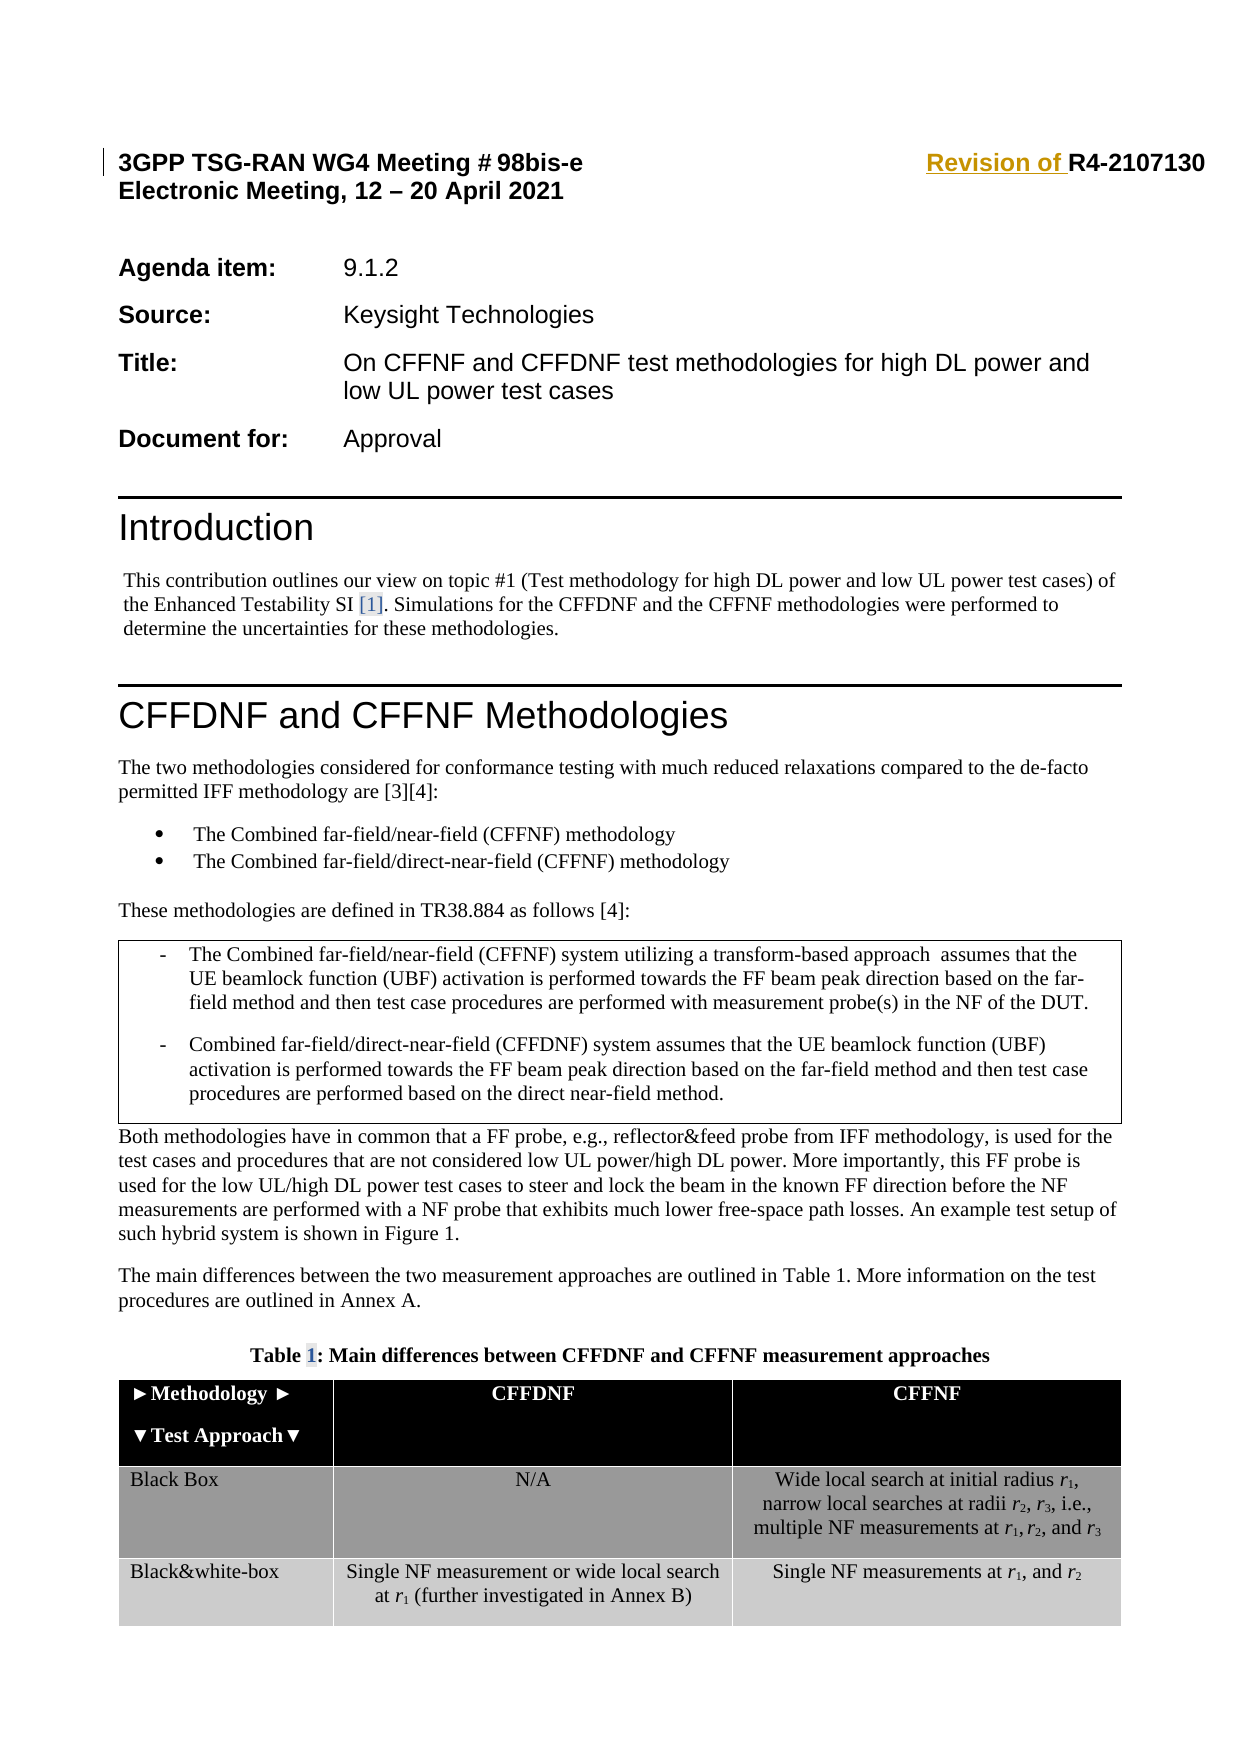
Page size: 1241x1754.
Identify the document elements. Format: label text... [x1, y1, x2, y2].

table_header - The Combined far-field/near-field (CFFNF) system utilizing a transform-based approach assumes that the UE beamlock function (UBF) activation is performed towards the FF beam peak direction based on the far-field method and then test case procedures are performed with measurement probe(s) in the NF of the DUT. - Combined far-field/direct-near-field (CFFDNF) system assumes that the UE beamlock function (UBF) activation is performed towards the FF beam peak direction based on the far-field method and then test case procedures are performed based on the direct near-field method. [119, 941, 1121, 1123]
subtitle CFFDNF and CFFNF Methodologies [118, 687, 1122, 736]
text Source: Keysight Technologies [118, 300, 1122, 329]
table_header ►Methodology ► ▼Test Approach▼ [119, 1380, 333, 1466]
table_cell Black Box [119, 1467, 333, 1558]
text This contribution outlines our view on topic #1 (Test methodology for high DL power and low UL power test cases) of the Enhanced Testability SI [1]. Simulations for the CFFDNF and the CFFNF methodologies were performed to determine the uncertainties for these methodologies. [123, 567, 1122, 640]
list The Combined far-field/near-field (CFFNF) methodology [156, 822, 1122, 846]
table_cell Wide local search at initial radius r1, narrow local searches at radii r2, r3, i.e., multiple NF measurements at r1, r2, and r3 [733, 1467, 1121, 1558]
table_cell Single NF measurements at r1, and r2 [733, 1559, 1121, 1626]
text 3GPP TSG-RAN WG4 Meeting # 98bis-e R4-2107130 [118, 147, 1122, 176]
text Both methodologies have in common that a FF probe, e.g., reflector&feed probe from IFF methodology, is used for the test cases and procedures that are not considered low UL power/high DL power. More importantly, this FF probe is used for the low UL/high DL power test cases to steer and lock the beam in the known FF direction before the NF measurements are performed with a NF probe that exhibits much lower free-space path losses. An example test setup of such hybrid system is shown in Figure 1. [118, 1124, 1122, 1245]
list The Combined far-field/direct-near-field (CFFNF) methodology [156, 849, 1122, 873]
text Table 1: Main differences between CFFDNF and CFFNF measurement approaches [118, 1343, 306, 1367]
table_cell Single NF measurement or wide local search at r1 (further investigated in Annex B) [334, 1559, 732, 1626]
text Title: On CFFNF and CFFDNF test methodologies for high DL power and low UL power test cases [118, 347, 1122, 405]
table_header CFFDNF [334, 1380, 732, 1466]
text These methodologies are defined in TR38.884 as follows [4]: [118, 898, 1122, 922]
text The main differences between the two measurement approaches are outlined in Table 1. More information on the test procedures are outlined in Annex A. [118, 1263, 1122, 1312]
text Electronic Meeting, 12 – 20 April 2021 [118, 176, 1122, 205]
table_cell Black&white-box [119, 1559, 333, 1626]
table_cell N/A [334, 1467, 732, 1558]
text Table 1: Main differences between CFFDNF and CFFNF measurement approaches [317, 1343, 1122, 1367]
text The two methodologies considered for conformance testing with much reduced relaxations compared to the de-facto permitted IFF methodology are [3][4]: [118, 755, 1122, 803]
subtitle Introduction [118, 499, 1122, 549]
table_header CFFNF [733, 1380, 1121, 1466]
text Agenda item: 9.1.2 [118, 252, 1122, 281]
text Document for: Approval [118, 424, 1122, 452]
